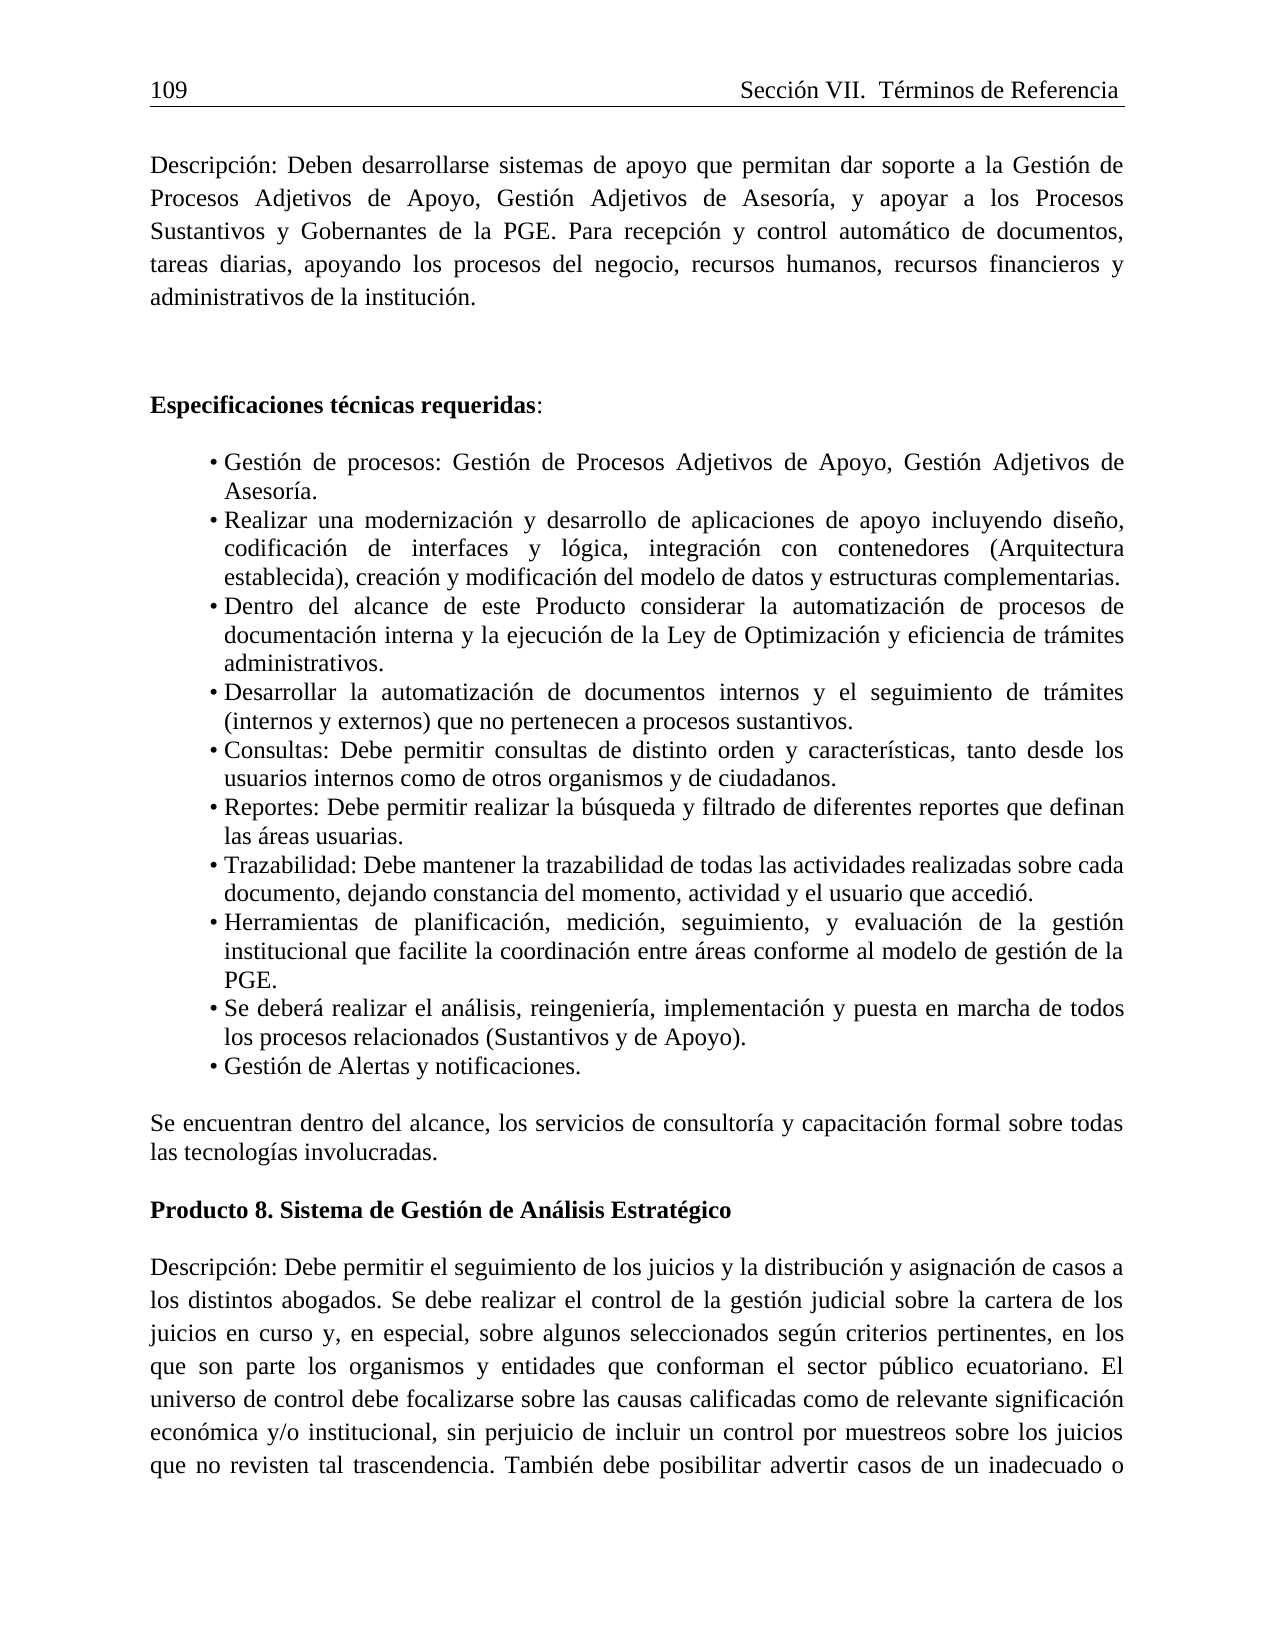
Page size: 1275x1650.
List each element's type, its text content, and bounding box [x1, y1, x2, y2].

list Dentro del alcance de este Producto considerar la automatización de procesos de documentación interna y la ejecución de la Ley de Optimización y eficiencia de trámites administrativos. [209, 591, 1125, 677]
list Herramientas de planificación, medición, seguimiento, y evaluación de la gestión institucional que facilite la coordinación entre áreas conforme al modelo de gestión de la PGE. [209, 907, 1125, 993]
list Trazabilidad: Debe mantener la trazabilidad de todas las actividades realizadas sobre cada documento, dejando constancia del momento, actividad y el usuario que accedió. [209, 850, 1125, 907]
text Especificaciones técnicas requeridas: [150, 390, 1125, 418]
list Reportes: Debe permitir realizar la búsqueda y filtrado de diferentes reportes que definan las áreas usuarias. [209, 792, 1125, 850]
list Gestión de procesos: Gestión de Procesos Adjetivos de Apoyo, Gestión Adjetivos de Asesoría. [209, 447, 1125, 505]
list Realizar una modernización y desarrollo de aplicaciones de apoyo incluyendo diseño, codificación de interfaces y lógica, integración con contenedores (Arquitectura establecida), creación y modificación del modelo de datos y estructuras complementarias. [209, 505, 1125, 591]
list Se deberá realizar el análisis, reingeniería, implementación y puesta en marcha de todos los procesos relacionados (Sustantivos y de Apoyo). [209, 993, 1125, 1051]
text Descripción: Deben desarrollarse sistemas de apoyo que permitan dar soporte a la Gestión de Procesos Adjetivos de Apoyo, Gestión Adjetivos de Asesoría, y apoyar a los Procesos Sustantivos y Gobernantes de la PGE. Para recepción y control automático de documentos, tareas diarias, apoyando los procesos del negocio, recursos humanos, recursos financieros y administrativos de la institución. [150, 150, 1125, 311]
list Consultas: Debe permitir consultas de distinto orden y características, tanto desde los usuarios internos como de otros organismos y de ciudadanos. [209, 735, 1125, 792]
list Desarrollar la automatización de documentos internos y el seguimiento de trámites (internos y externos) que no pertenecen a procesos sustantivos. [209, 677, 1125, 735]
text Producto 8. Sistema de Gestión de Análisis Estratégico [150, 1195, 1125, 1223]
text Se encuentran dentro del alcance, los servicios de consultoría y capacitación formal sobre todas las tecnologías involucradas. [150, 1108, 1125, 1166]
list Gestión de Alertas y notificaciones. [209, 1051, 1125, 1080]
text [150, 1252, 1125, 1479]
